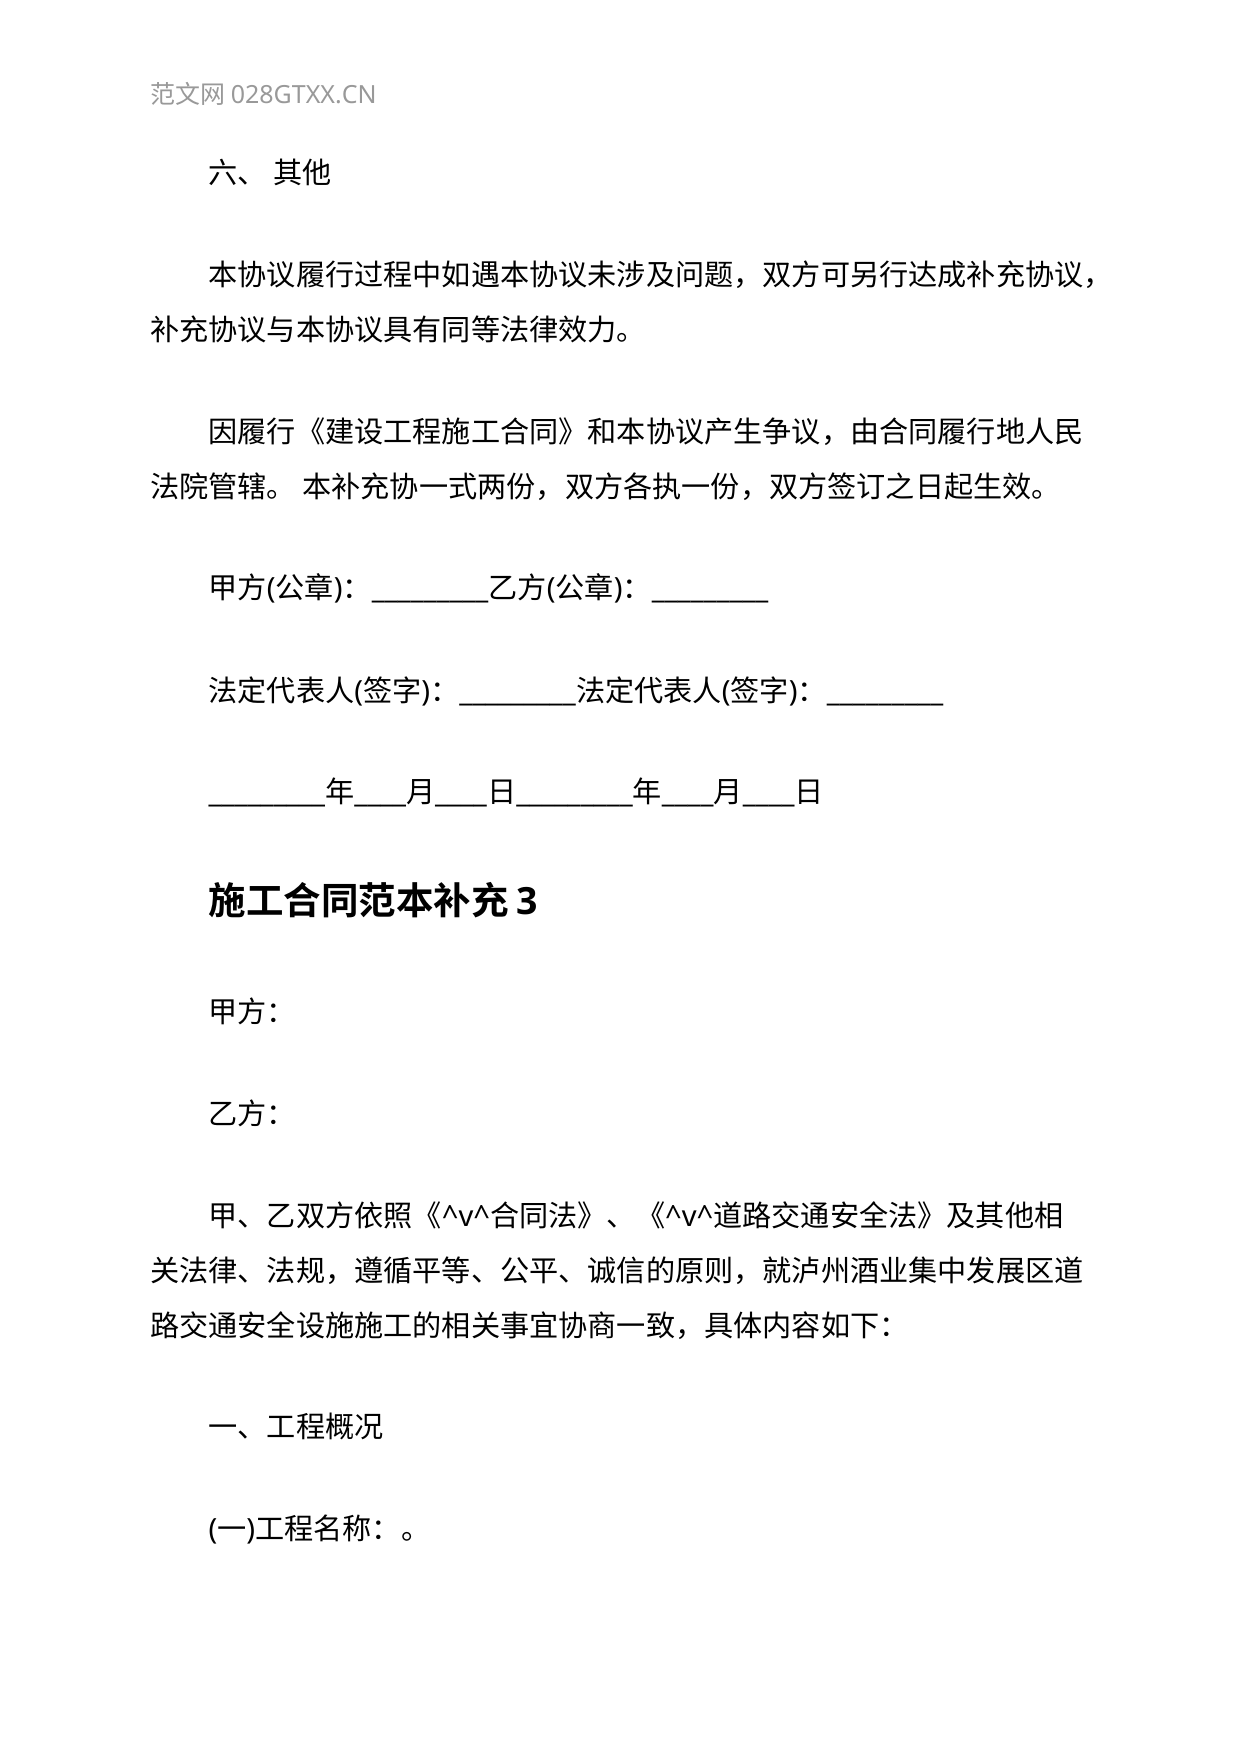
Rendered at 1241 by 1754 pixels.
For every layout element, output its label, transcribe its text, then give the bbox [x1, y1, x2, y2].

text 一、工程概况 [150, 1404, 1090, 1446]
text _________年____月____日_________年____月____日 [150, 769, 1090, 811]
text 六、 其他 [150, 150, 1090, 192]
text 因履行《建设工程施工合同》和本协议产生争议，由合同履行地人民法院管辖。 本补充协一式两份，双方各执一份，双方签订之日起生效。 [150, 408, 1090, 506]
text 本协议履行过程中如遇本协议未涉及问题，双方可另行达成补充协议，补充协议与本协议具有同等法律效力。 [150, 252, 1090, 349]
text 甲、乙双方依照《^v^合同法》、《^v^道路交通安全法》及其他相关法律、法规，遵循平等、公平、诚信的原则，就泸州酒业集中发展区道路交通安全设施施工的相关事宜协商一致，具体内容如下： [150, 1192, 1090, 1344]
text 甲方： [150, 989, 1090, 1031]
text 法定代表人(签字)：_________法定代表人(签字)：_________ [150, 667, 1090, 709]
text 施工合同范本补充3 [150, 871, 1090, 926]
text 乙方： [150, 1090, 1090, 1133]
text (一)工程名称：。 [150, 1506, 1090, 1548]
text 甲方(公章)：_________乙方(公章)：_________ [150, 565, 1090, 607]
